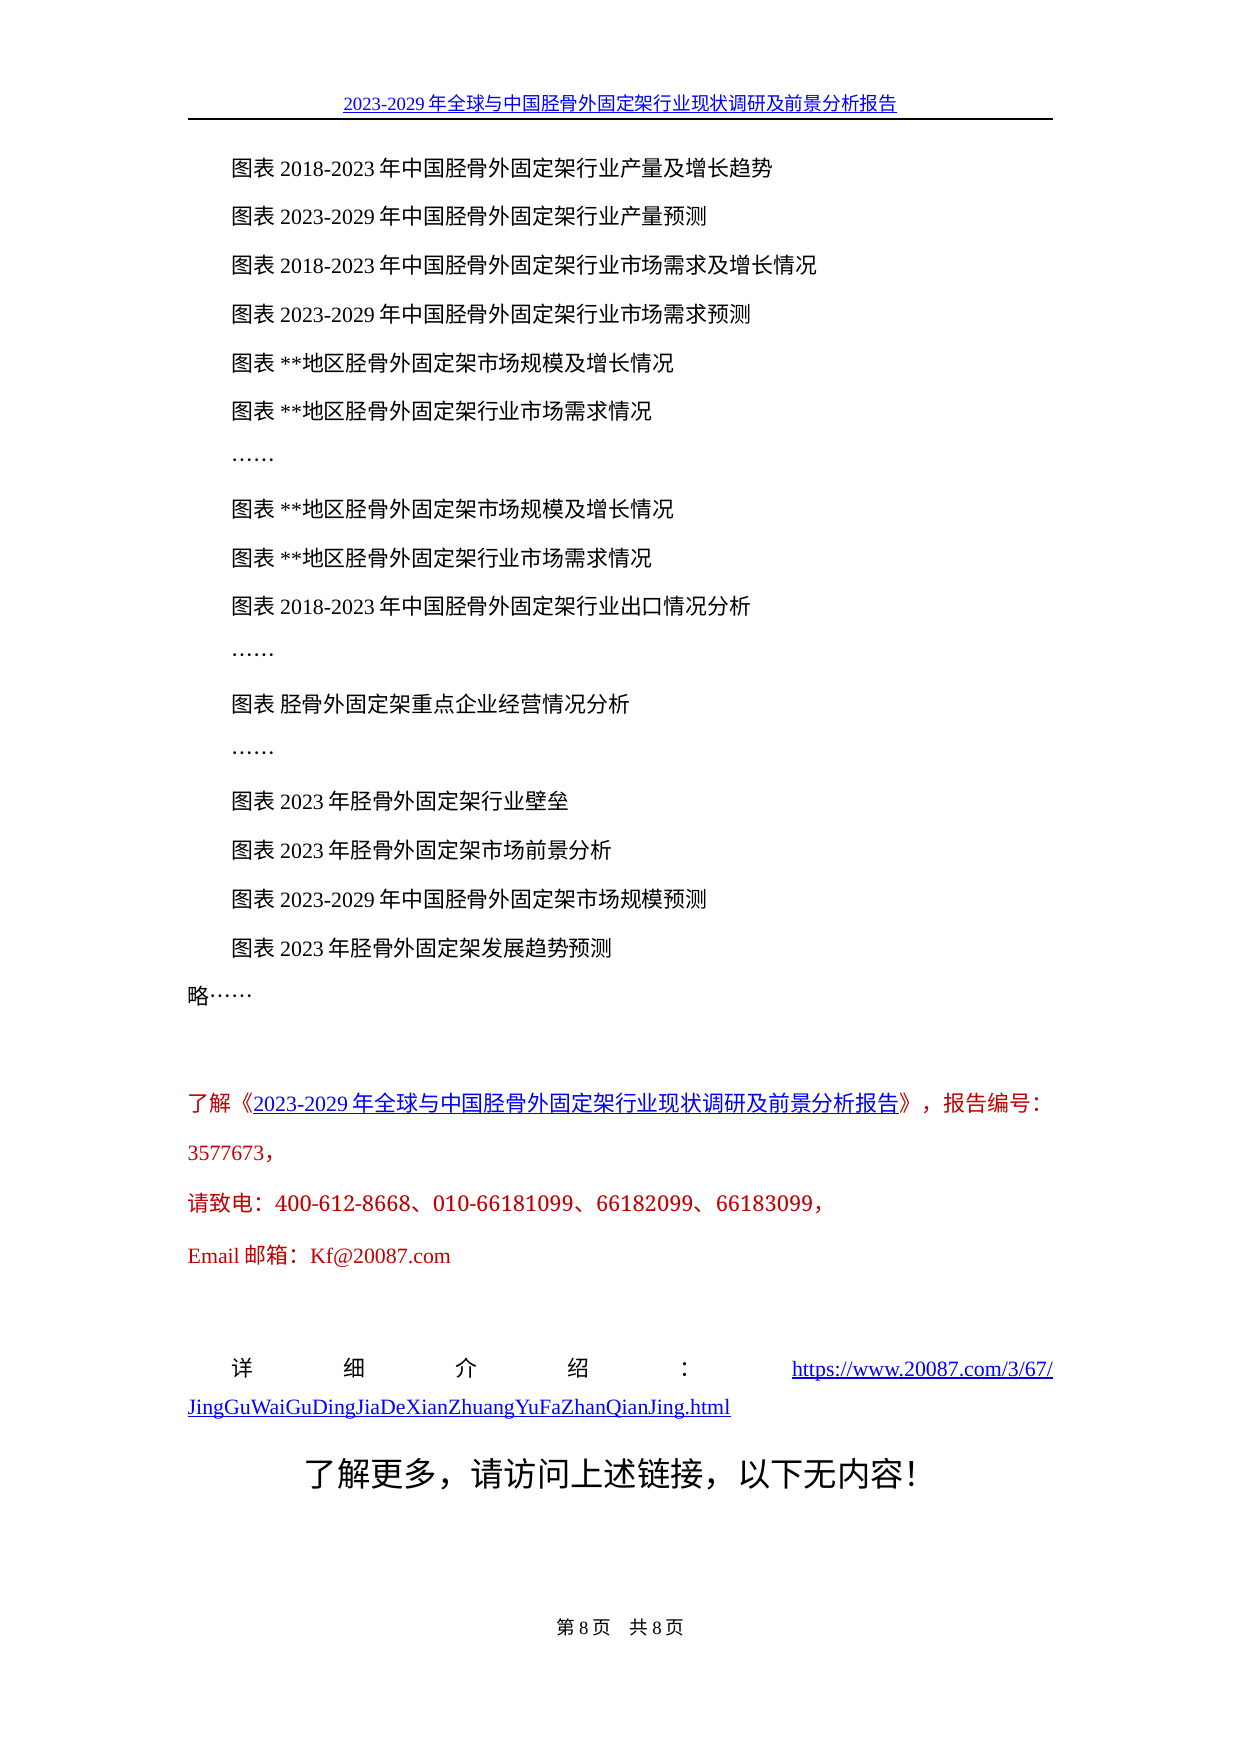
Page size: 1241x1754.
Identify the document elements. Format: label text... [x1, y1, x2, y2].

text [187, 150, 1053, 1011]
text 请致电：400-612-8668、010-66181099、66182099、66183099， [187, 1186, 1053, 1218]
text Email邮箱：Kf@20087.com [187, 1237, 1053, 1270]
title 了解更多，请访问上述链接，以下无内容！ [187, 1439, 1053, 1504]
text 了解《2023-2029年全球与中国胫骨外固定架行业现状调研及前景分析报告》，报告编号：3577673， [187, 1085, 1053, 1167]
text 详细介绍：https://www.20087.com/3/67/JingGuWaiGuDingJiaDeXianZhuangYuFaZhanQianJing.html [187, 1350, 1053, 1423]
